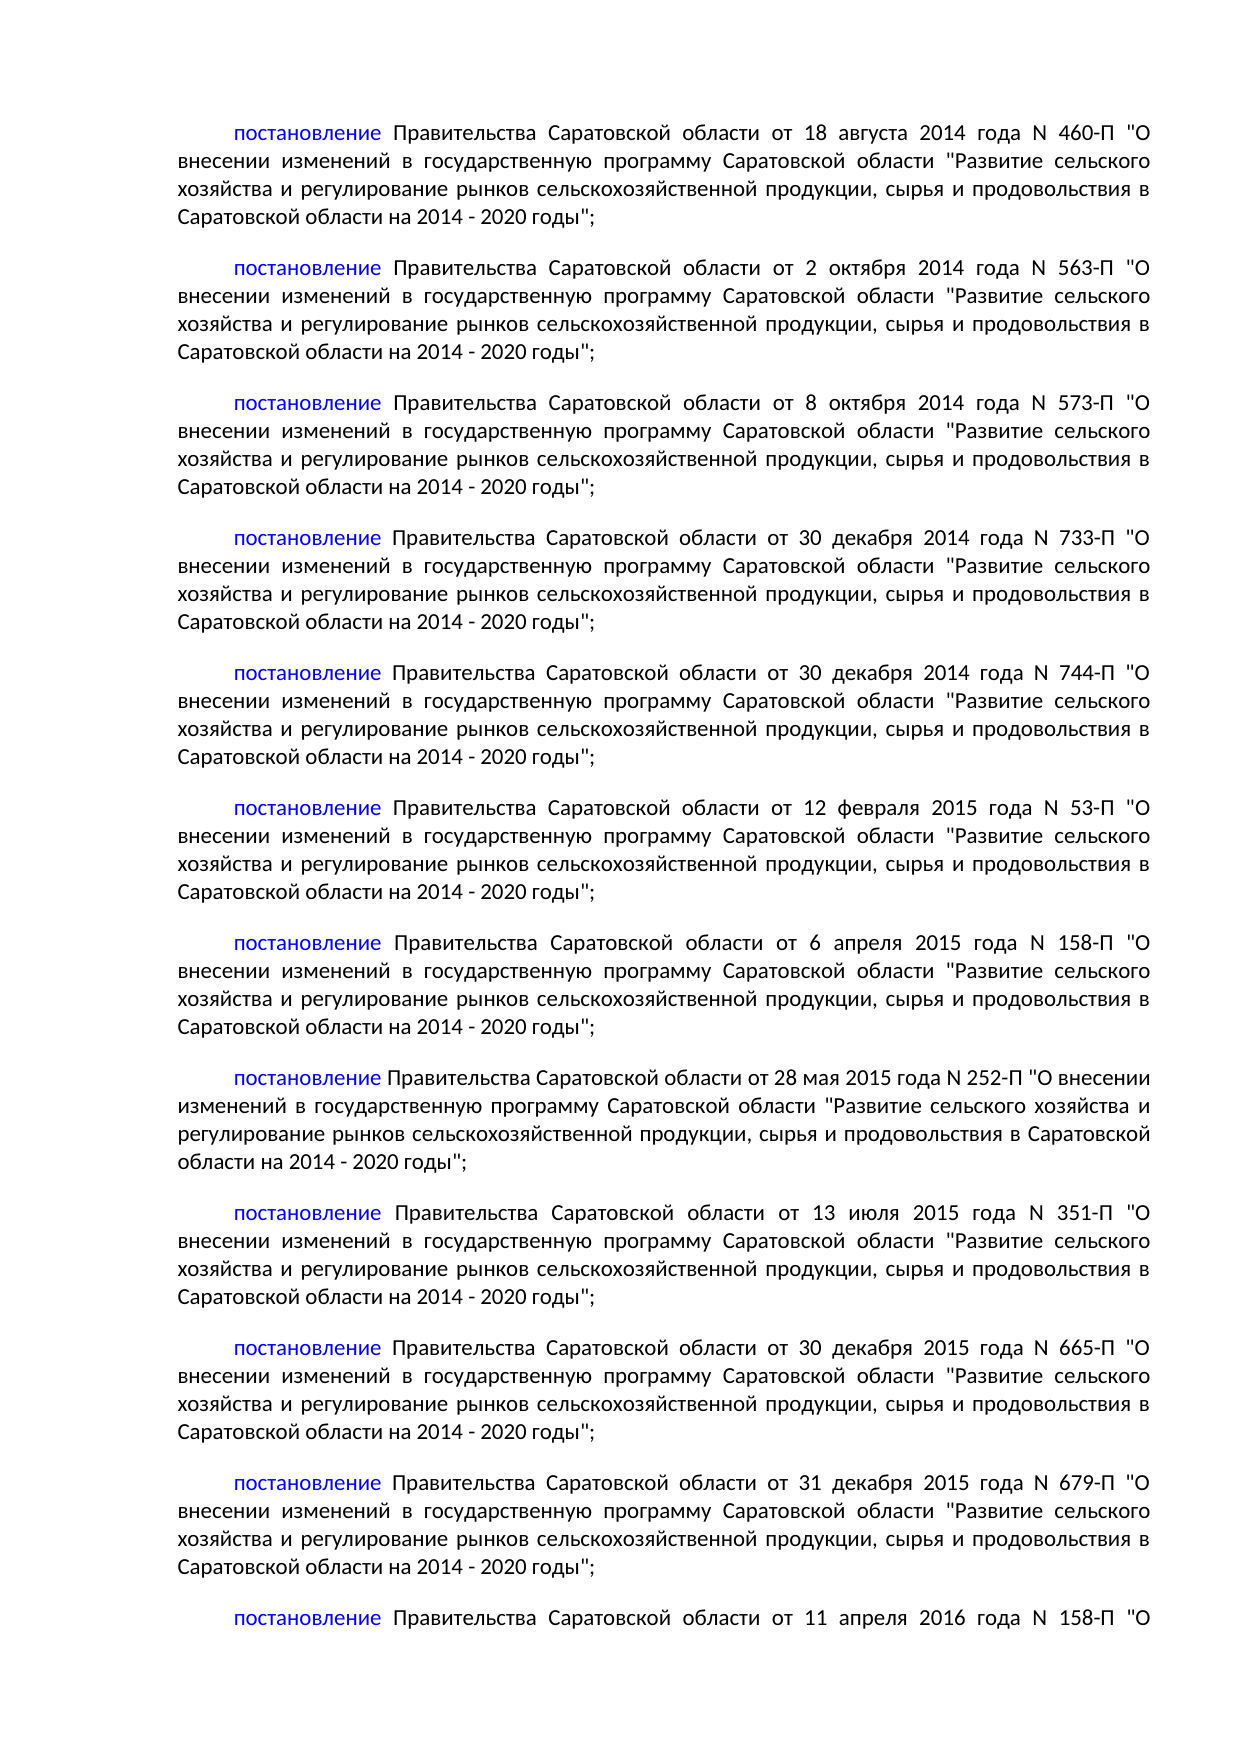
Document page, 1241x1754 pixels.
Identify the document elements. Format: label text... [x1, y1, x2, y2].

text постановление Правительства Саратовской области от 8 октября 2014 года N 573-П "О внесении изменений в государственную программу Саратовской области "Развитие сельского хозяйства и регулирование рынков сельскохозяйственной продукции, сырья и продовольствия в Саратовской области на 2014 - 2020 годы"; [177, 388, 1152, 500]
text постановление Правительства Саратовской области от 2 октября 2014 года N 563-П "О внесении изменений в государственную программу Саратовской области "Развитие сельского хозяйства и регулирование рынков сельскохозяйственной продукции, сырья и продовольствия в Саратовской области на 2014 - 2020 годы"; [177, 253, 1152, 365]
text постановление Правительства Саратовской области от 30 декабря 2014 года N 744-П "О внесении изменений в государственную программу Саратовской области "Развитие сельского хозяйства и регулирование рынков сельскохозяйственной продукции, сырья и продовольствия в Саратовской области на 2014 - 2020 годы"; [177, 658, 1152, 770]
text постановление Правительства Саратовской области от 6 апреля 2015 года N 158-П "О внесении изменений в государственную программу Саратовской области "Развитие сельского хозяйства и регулирование рынков сельскохозяйственной продукции, сырья и продовольствия в Саратовской области на 2014 - 2020 годы"; [177, 928, 1152, 1040]
text постановление Правительства Саратовской области от 12 февраля 2015 года N 53-П "О внесении изменений в государственную программу Саратовской области "Развитие сельского хозяйства и регулирование рынков сельскохозяйственной продукции, сырья и продовольствия в Саратовской области на 2014 - 2020 годы"; [177, 793, 1152, 905]
text постановление Правительства Саратовской области от 30 декабря 2015 года N 665-П "О внесении изменений в государственную программу Саратовской области "Развитие сельского хозяйства и регулирование рынков сельскохозяйственной продукции, сырья и продовольствия в Саратовской области на 2014 - 2020 годы"; [177, 1333, 1152, 1445]
text постановление Правительства Саратовской области от 18 августа 2014 года N 460-П "О внесении изменений в государственную программу Саратовской области "Развитие сельского хозяйства и регулирование рынков сельскохозяйственной продукции, сырья и продовольствия в Саратовской области на 2014 - 2020 годы"; [177, 118, 1152, 230]
text постановление Правительства Саратовской области от 28 мая 2015 года N 252-П "О внесении изменений в государственную программу Саратовской области "Развитие сельского хозяйства и регулирование рынков сельскохозяйственной продукции, сырья и продовольствия в Саратовской области на 2014 - 2020 годы"; [177, 1063, 1152, 1175]
text постановление Правительства Саратовской области от 31 декабря 2015 года N 679-П "О внесении изменений в государственную программу Саратовской области "Развитие сельского хозяйства и регулирование рынков сельскохозяйственной продукции, сырья и продовольствия в Саратовской области на 2014 - 2020 годы"; [177, 1468, 1152, 1580]
text постановление Правительства Саратовской области от 13 июля 2015 года N 351-П "О внесении изменений в государственную программу Саратовской области "Развитие сельского хозяйства и регулирование рынков сельскохозяйственной продукции, сырья и продовольствия в Саратовской области на 2014 - 2020 годы"; [177, 1198, 1152, 1310]
text постановление Правительства Саратовской области от 30 декабря 2014 года N 733-П "О внесении изменений в государственную программу Саратовской области "Развитие сельского хозяйства и регулирование рынков сельскохозяйственной продукции, сырья и продовольствия в Саратовской области на 2014 - 2020 годы"; [177, 523, 1152, 635]
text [177, 1603, 1152, 1631]
